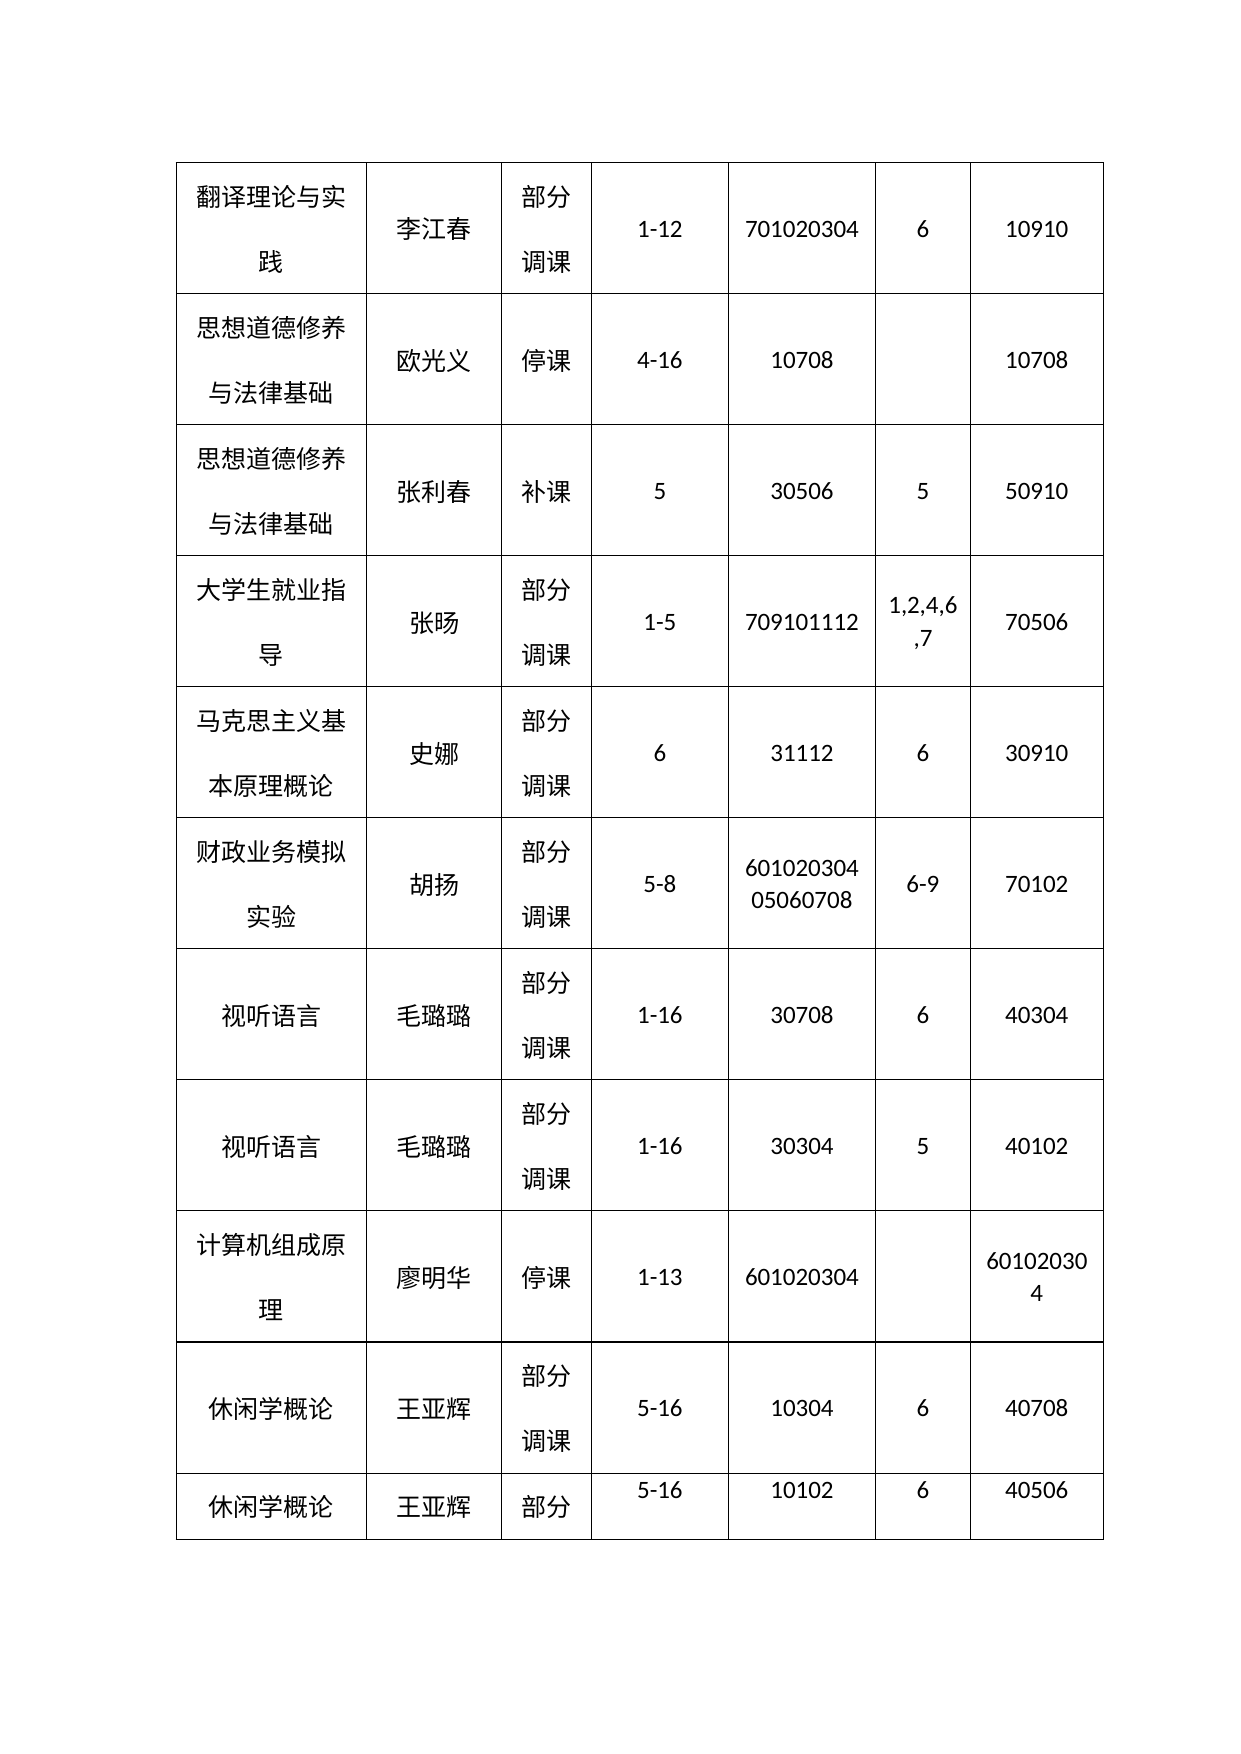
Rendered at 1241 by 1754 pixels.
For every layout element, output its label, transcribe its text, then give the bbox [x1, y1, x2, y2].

table_cell 50910 [971, 425, 1103, 555]
table_cell 廖明华 [367, 1211, 501, 1341]
table_cell 6 [876, 163, 970, 293]
table_cell 40708 [971, 1343, 1103, 1472]
table_cell 停课 [502, 294, 591, 424]
table_cell 10910 [971, 163, 1103, 293]
table_cell 史娜 [367, 687, 501, 817]
table_cell 6 [592, 687, 728, 817]
table_cell 1-13 [592, 1211, 728, 1341]
table_cell 马克思主义基本原理概论 [177, 687, 366, 817]
table_cell 财政业务模拟实验 [177, 818, 366, 948]
table_cell 张利春 [367, 425, 501, 555]
table_cell 40102 [971, 1080, 1103, 1210]
table_cell 601020304 [971, 1211, 1103, 1341]
table_cell 40304 [971, 949, 1103, 1079]
table_cell 601020304 [729, 1211, 875, 1341]
table_cell 5-16 [592, 1474, 728, 1538]
table_cell 计算机组成原理 [177, 1211, 366, 1341]
table_cell 6 [876, 687, 970, 817]
table_cell 701020304 [729, 163, 875, 293]
table_cell 30304 [729, 1080, 875, 1210]
table_cell 欧光义 [367, 294, 501, 424]
table_cell 部分调课 [502, 687, 591, 817]
table_cell 王亚辉 [367, 1474, 501, 1538]
table_cell 王亚辉 [367, 1343, 501, 1472]
table_cell 部分调课 [502, 163, 591, 293]
table_cell [876, 1211, 970, 1341]
table_cell 1-16 [592, 1080, 728, 1210]
table_cell 5-16 [592, 1343, 728, 1472]
table_cell 思想道德修养与法律基础 [177, 425, 366, 555]
table_cell 1-12 [592, 163, 728, 293]
table_cell 30708 [729, 949, 875, 1079]
table_cell 视听语言 [177, 1080, 366, 1210]
table_cell 毛璐璐 [367, 949, 501, 1079]
table_cell 部分调课 [502, 1343, 591, 1472]
table_cell 6 [876, 949, 970, 1079]
table_cell 部分调课 [502, 818, 591, 948]
table_cell [876, 294, 970, 424]
table_cell 思想道德修养与法律基础 [177, 294, 366, 424]
table_cell 部分调课 [502, 1474, 591, 1538]
table_cell 6 [876, 1343, 970, 1472]
table_cell 停课 [502, 1211, 591, 1341]
table_cell 部分调课 [502, 949, 591, 1079]
table_cell 视听语言 [177, 949, 366, 1079]
table_cell 李江春 [367, 163, 501, 293]
table_cell 4-16 [592, 294, 728, 424]
table_cell 大学生就业指导 [177, 556, 366, 686]
table_cell 6 [876, 1474, 970, 1538]
table_cell 1-16 [592, 949, 728, 1079]
table_cell 5 [592, 425, 728, 555]
table_cell 70506 [971, 556, 1103, 686]
table_cell 31112 [729, 687, 875, 817]
table_cell 70102 [971, 818, 1103, 948]
table_cell 1,2,4,6,7 [876, 556, 970, 686]
table_cell 10304 [729, 1343, 875, 1472]
table_cell 部分调课 [502, 1080, 591, 1210]
table_cell 5-8 [592, 818, 728, 948]
table_cell 30910 [971, 687, 1103, 817]
table_cell 休闲学概论 [177, 1343, 366, 1472]
table_cell 60102030405060708 [729, 818, 875, 948]
table_cell 翻译理论与实践 [177, 163, 366, 293]
table_cell 休闲学概论 [177, 1474, 366, 1538]
table_cell 毛璐璐 [367, 1080, 501, 1210]
table_cell 10102 [729, 1474, 875, 1538]
table_cell 6-9 [876, 818, 970, 948]
table_cell 胡扬 [367, 818, 501, 948]
table_cell 5 [876, 1080, 970, 1210]
table_cell 10708 [729, 294, 875, 424]
table_cell 补课 [502, 425, 591, 555]
table_cell 部分调课 [502, 556, 591, 686]
table_cell 40506 [971, 1474, 1103, 1538]
table_cell 30506 [729, 425, 875, 555]
table_cell 张旸 [367, 556, 501, 686]
table_cell 1-5 [592, 556, 728, 686]
table_cell 10708 [971, 294, 1103, 424]
table_cell 709101112 [729, 556, 875, 686]
table_cell 5 [876, 425, 970, 555]
